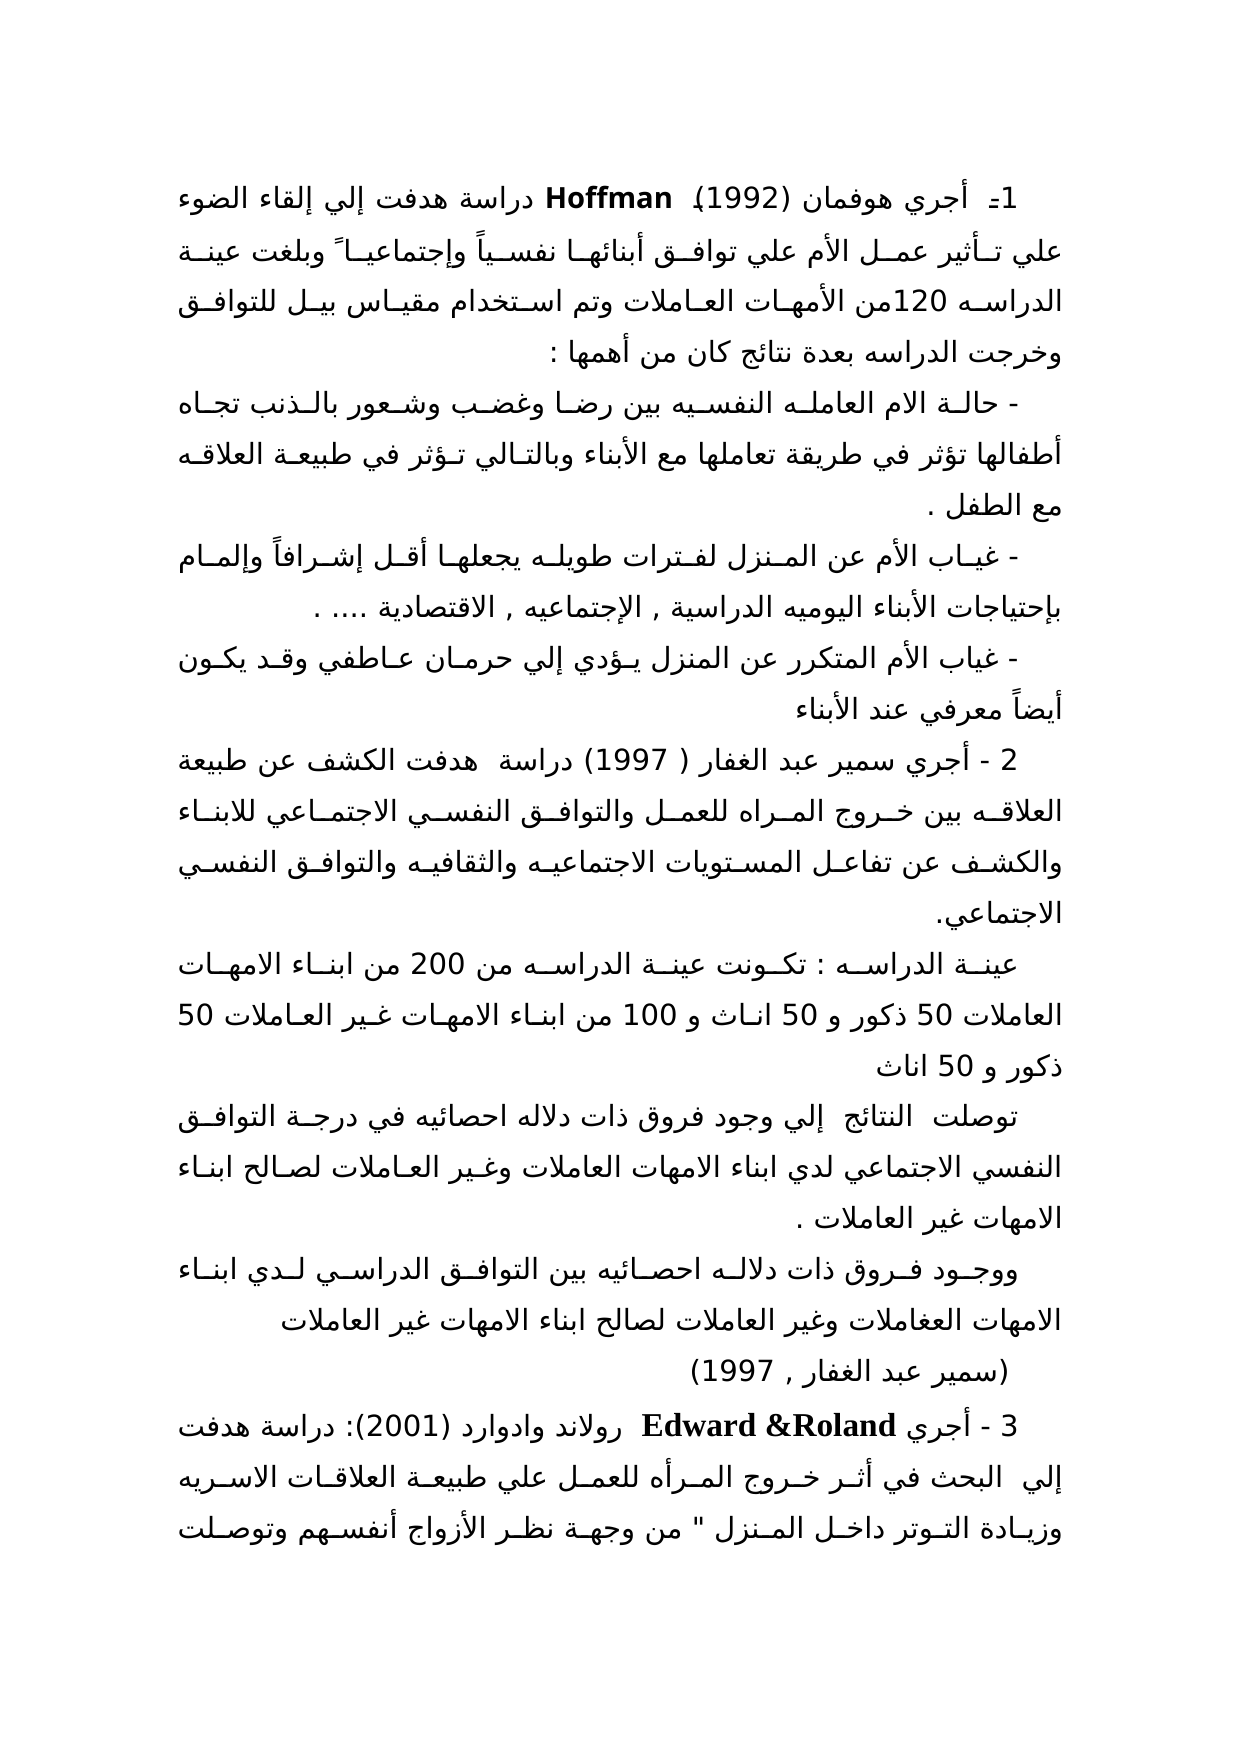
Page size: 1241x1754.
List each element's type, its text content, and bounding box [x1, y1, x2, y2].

list 2 - أجري سمير عبد الغفار ( 1997) دراسة هدفت الكشف عن طبيعة العلاقه بين خروج المراه للعمل والتوافق النفسي الاجتماعي للابناء والكشف عن تفاعل المستويات الاجتماعيه والثقافيه والتوافق النفسي الاجتماعي. [177, 743, 1063, 930]
list - غياب الأم المتكرر عن المنزل يؤدي إلي حرمان عاطفي وقد يكون أيضاً معرفي عند الأبناء [177, 641, 1063, 726]
list (سمير عبد الغفار , 1997) [177, 1354, 1063, 1388]
list - غياب الأم عن المنزل لفترات طويله يجعلها أقل إشرافاً وإلمام بإحتياجات الأبناء اليوميه الدراسية , الإجتماعيه , الاقتصادية .... . [177, 539, 1063, 624]
list 1- أجري هوفمان (1992) Hoffman دراسة هدفت إلي إلقاء الضوء علي تأثير عمل الأم علي توافق أبنائها نفسياً وإجتماعيا ً وبلغت عينة الدراسه 120من الأمهات العاملات وتم استخدام مقياس بيل للتوافق وخرجت الدراسه بعدة نتائج كان من أهمها : [177, 177, 1063, 370]
list توصلت النتائج إلي وجود فروق ذات دلاله احصائيه في درجة التوافق النفسي الاجتماعي لدي ابناء الامهات العاملات وغير العاملات لصالح ابناء الامهات غير العاملات . [177, 1100, 1063, 1236]
list - حالة الام العامله النفسيه بين رضا وغضب وشعور بالذنب تجاه أطفالها تؤثر في طريقة تعاملها مع الأبناء وبالتالي تؤثر في طبيعة العلاقه مع الطفل . [177, 387, 1063, 522]
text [177, 1405, 1063, 1546]
list عينة الدراسه : تكونت عينة الدراسه من 200 من ابناء الامهات العاملات 50 ذكور و 50 اناث و 100 من ابناء الامهات غير العاملات 50 ذكور و 50 اناث [177, 947, 1063, 1083]
list ووجود فروق ذات دلاله احصائيه بين التوافق الدراسي لدي ابناء الامهات العغاملات وغير العاملات لصالح ابناء الامهات غير العاملات [177, 1253, 1063, 1337]
